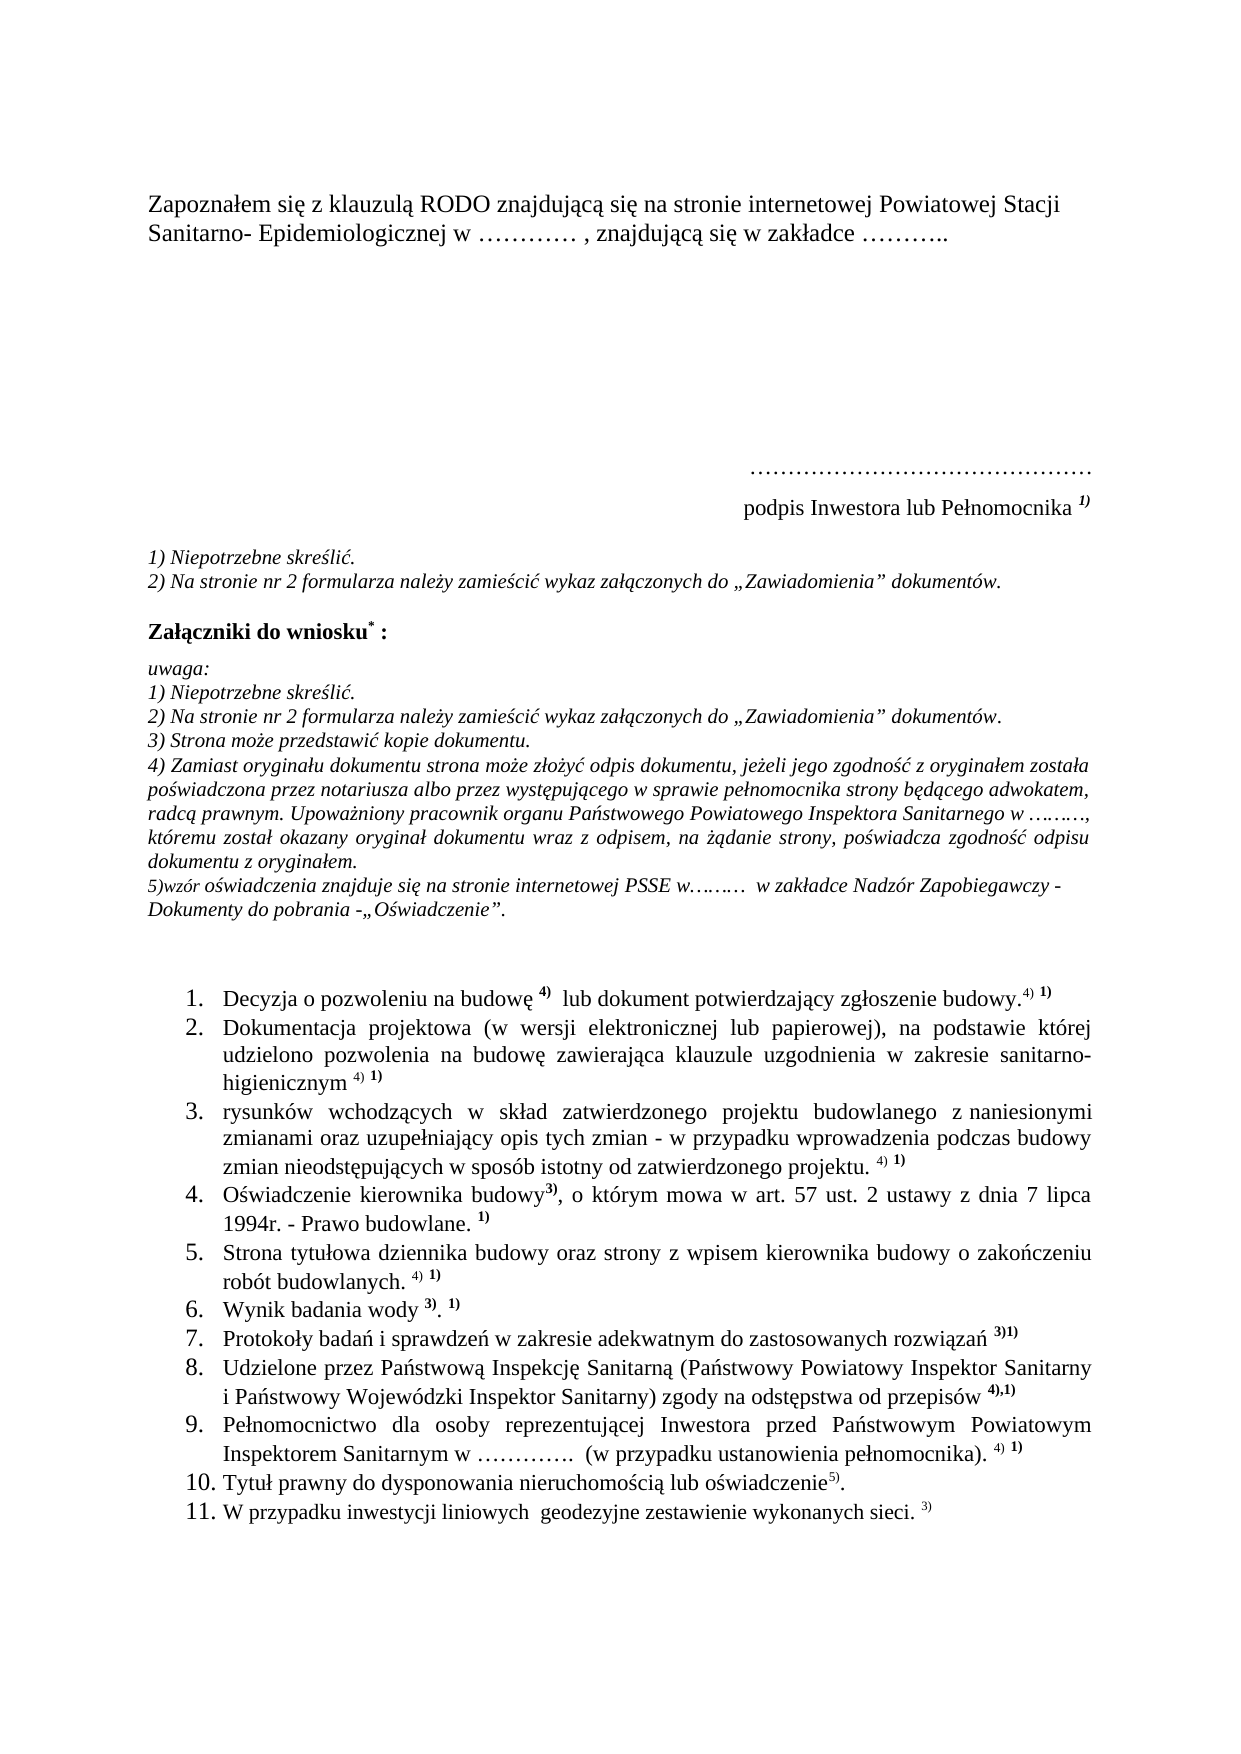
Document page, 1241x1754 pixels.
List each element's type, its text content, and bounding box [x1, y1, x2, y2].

text 2) Na stronie nr 2 formularza należy zamieścić wykaz załączonych do „Zawiadomienia” dokumentów. [148, 569, 1093, 593]
list W przypadku inwestycji liniowych geodezyjne zestawienie wykonanych sieci. 3) [185, 1496, 1093, 1524]
list Wynik badania wody 3). 1) [185, 1294, 1093, 1323]
text Załączniki do wniosku* : [148, 618, 1093, 644]
text 2) Na stronie nr 2 formularza należy zamieścić wykaz załączonych do „Zawiadomienia” dokumentów. [148, 704, 1093, 728]
list rysunków wchodzących w skład zatwierdzonego projektu budowlanego z naniesionymi zmianami oraz uzupełniający opis tych zmian - w przypadku wprowadzenia podczas budowy zmian nieodstępujących w sposób istotny od zatwierdzonego projektu. 4) 1) [185, 1096, 1093, 1179]
text 4) Zamiast oryginału dokumentu strona może złożyć odpis dokumentu, jeżeli jego zgodność z oryginałem została poświadczona przez notariusza albo przez występującego w sprawie pełnomocnika strony będącego adwokatem, radcą prawnym. Upoważniony pracownik organu Państwowego Powiatowego Inspektora Sanitarnego w ………, któremu został okazany oryginał dokumentu wraz z odpisem, na żądanie strony, poświadcza zgodność odpisu dokumentu z oryginałem. [148, 752, 1093, 873]
text ……………………………………… [148, 453, 1093, 479]
list Pełnomocnictwo dla osoby reprezentującej Inwestora przed Państwowym Powiatowym Inspektorem Sanitarnym w …………. (w przypadku ustanowienia pełnomocnika). 4) 1) [185, 1409, 1093, 1467]
text 1) Niepotrzebne skreślić. [148, 545, 1093, 569]
list Udzielone przez Państwową Inspekcję Sanitarną (Państwowy Powiatowy Inspektor Sanitarny i Państwowy Wojewódzki Inspektor Sanitarny) zgody na odstępstwa od przepisów 4),1) [185, 1352, 1093, 1409]
text uwaga: [148, 656, 1093, 680]
text 1) Niepotrzebne skreślić. [148, 680, 1093, 704]
list Decyzja o pozwoleniu na budowę 4) lub dokument potwierdzający zgłoszenie budowy.4) 1) [185, 983, 1093, 1012]
list Tytuł prawny do dysponowania nieruchomością lub oświadczenie5). [185, 1467, 1093, 1496]
text podpis Inwestora lub Pełnomocnika 1) [148, 492, 1093, 521]
text Zapoznałem się z klauzulą RODO znajdującą się na stronie internetowej Powiatowej Stacji Sanitarno- Epidemiologicznej w ………… , znajdującą się w zakładce ……….. [148, 189, 1093, 246]
list Protokoły badań i sprawdzeń w zakresie adekwatnym do zastosowanych rozwiązań 3)1) [185, 1323, 1093, 1352]
list Oświadczenie kierownika budowy3), o którym mowa w art. 57 ust. 2 ustawy z dnia 7 lipca 1994r. - Prawo budowlane. 1) [185, 1179, 1093, 1237]
text 5)wzór oświadczenia znajduje się na stronie internetowej PSSE w……… w zakładce Nadzór Zapobiegawczy - Dokumenty do pobrania -„Oświadczenie”. [148, 873, 1093, 921]
list Strona tytułowa dziennika budowy oraz strony z wpisem kierownika budowy o zakończeniu robót budowlanych. 4) 1) [185, 1237, 1093, 1294]
list Dokumentacja projektowa (w wersji elektronicznej lub papierowej), na podstawie której udzielono pozwolenia na budowę zawierająca klauzule uzgodnienia w zakresie sanitarno-higienicznym 4) 1) [185, 1012, 1093, 1096]
text 3) Strona może przedstawić kopie dokumentu. [148, 728, 1093, 752]
